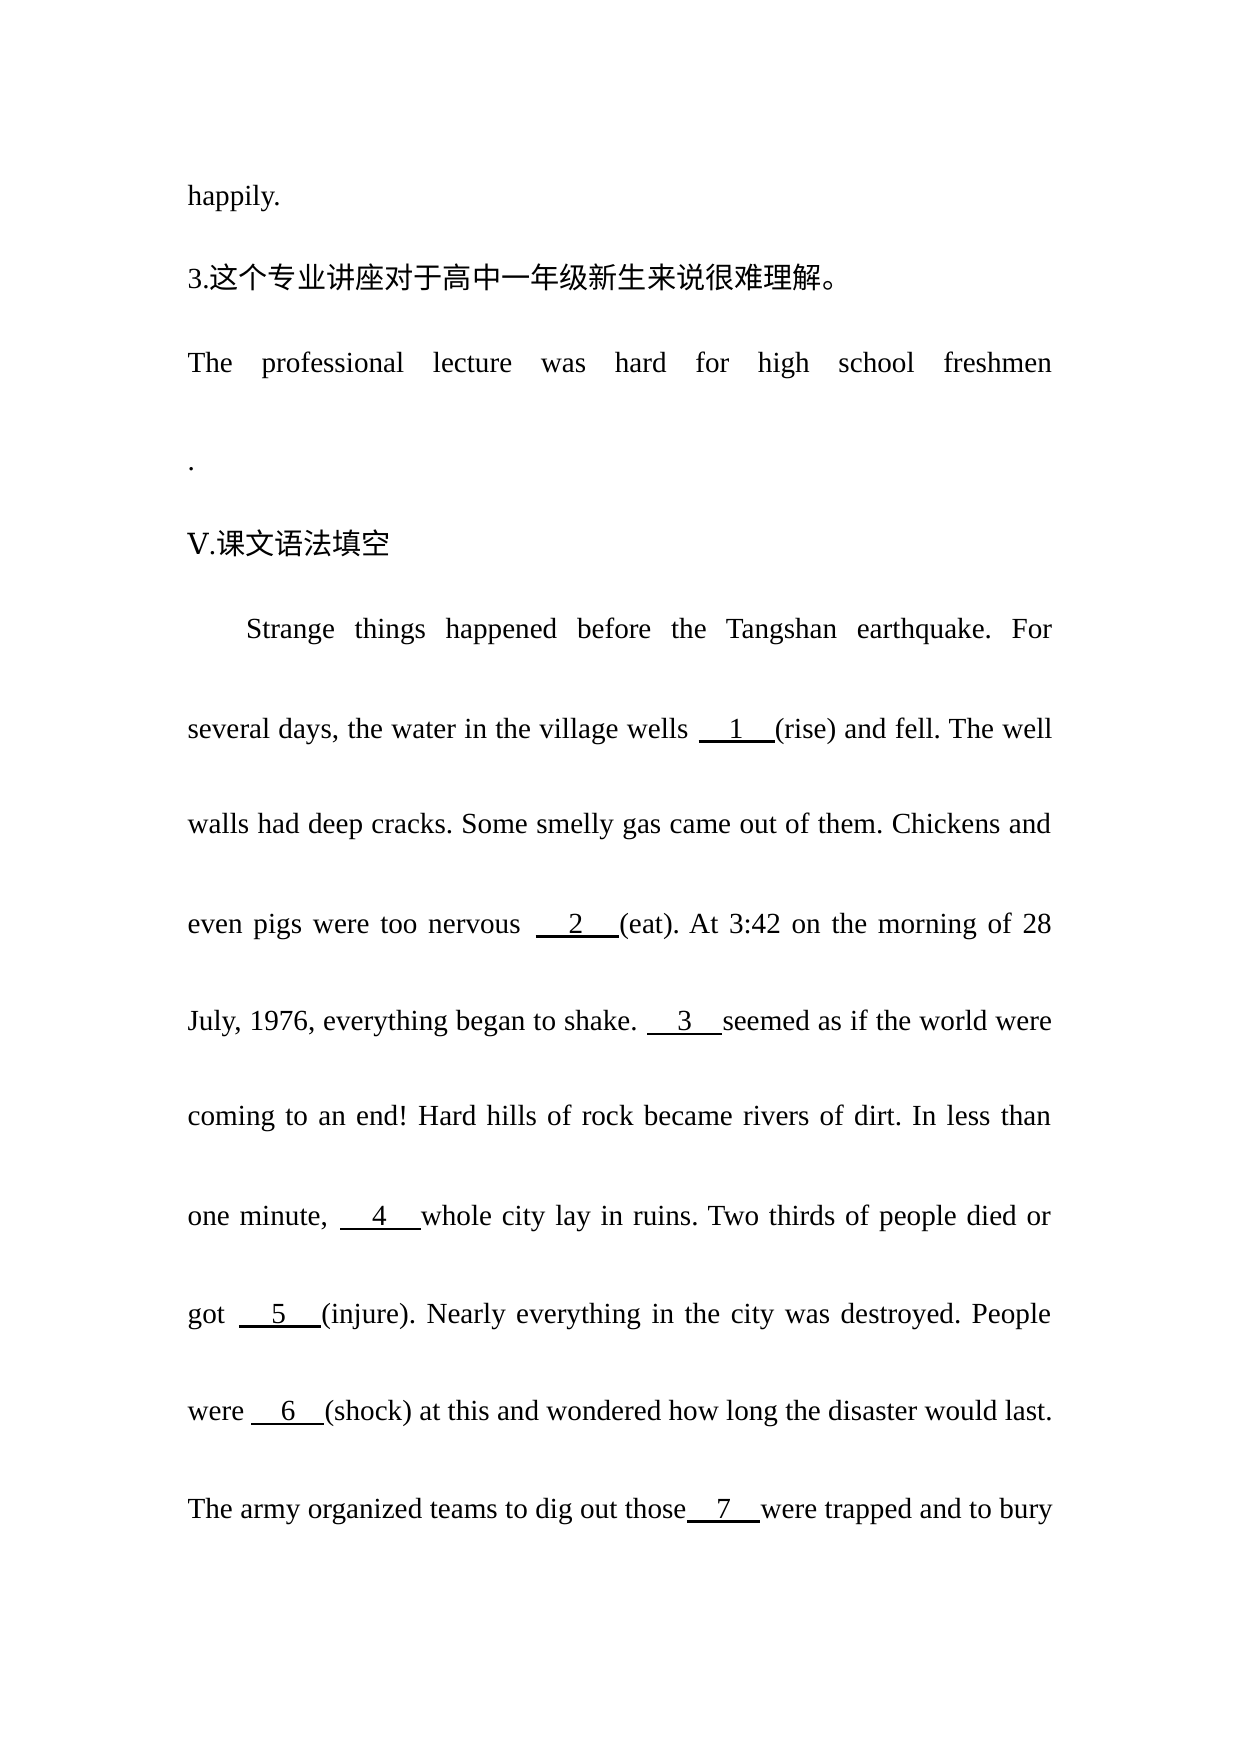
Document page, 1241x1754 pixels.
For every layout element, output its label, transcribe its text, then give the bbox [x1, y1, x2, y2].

text happily. [187, 162, 1053, 227]
text 3.这个专业讲座对于高中一年级新生来说很难理解。 [187, 244, 1053, 309]
text The professional lecture was hard for high school freshmen . [187, 330, 1053, 492]
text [187, 595, 1053, 1538]
text Ⅴ.课文语法填空 [187, 509, 1053, 574]
